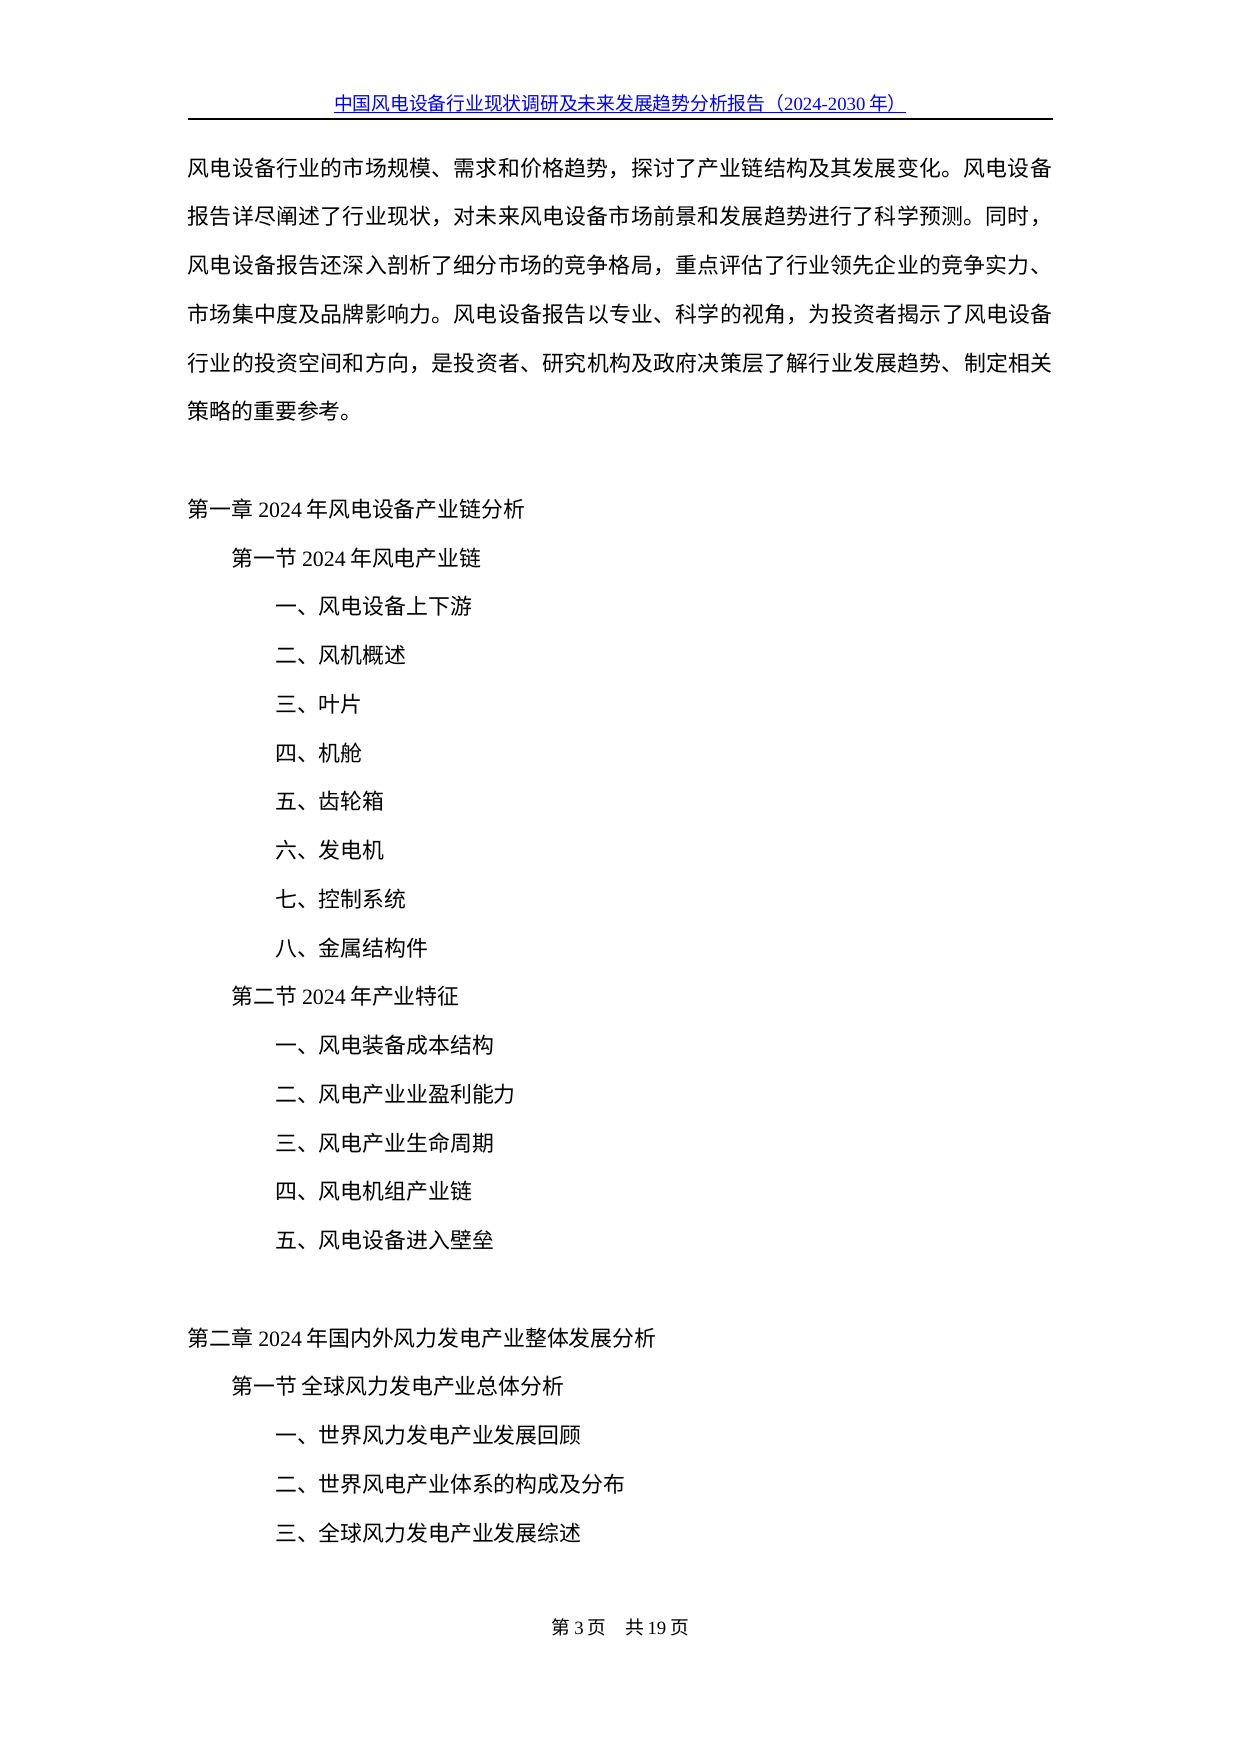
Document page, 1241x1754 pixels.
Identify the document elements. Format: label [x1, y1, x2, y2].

text [187, 150, 1053, 1548]
